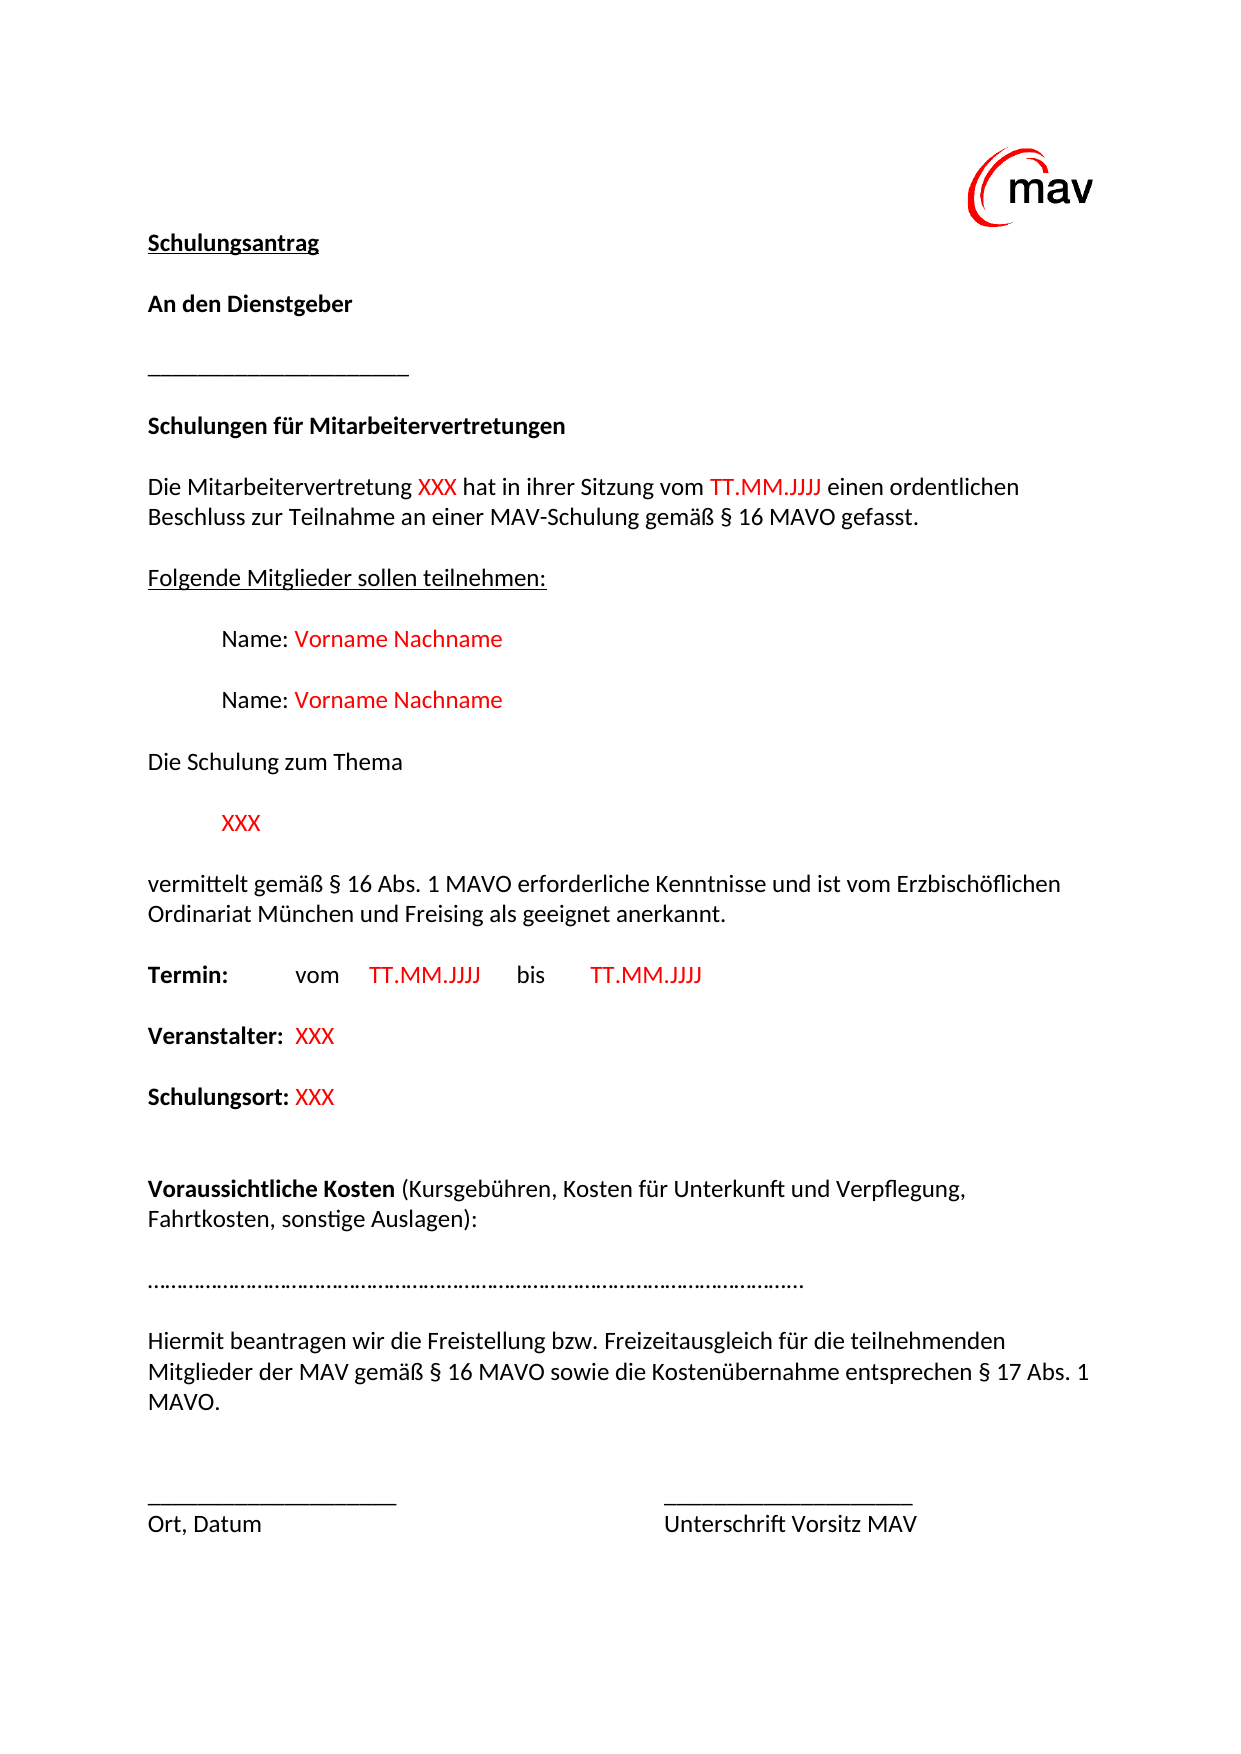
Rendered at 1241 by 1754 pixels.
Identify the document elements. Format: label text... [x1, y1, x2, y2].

text Voraussichtliche Kosten (Kursgebühren, Kosten für Unterkunft und Verpflegung, Fahrtkosten, sonstige Auslagen): [148, 1173, 1093, 1234]
title Die Schulung zum Thema [148, 746, 1093, 776]
title Folgende Mitglieder sollen teilnehmen: [148, 562, 1093, 593]
text …………………………………………………………………………………………………... [148, 1264, 1093, 1295]
text Ort, Datum Unterschrift Vorsitz MAV [148, 1509, 1093, 1539]
title vermittelt gemäß § 16 Abs. 1 MAVO erforderliche Kenntnisse und ist vom Erzbischöflichen Ordinariat München und Freising als geeignet anerkannt. [148, 868, 1093, 929]
text ____________________ ____________________ [148, 1478, 1093, 1509]
title Die Mitarbeitervertretung XXX hat in ihrer Sitzung vom TT.MM.JJJJ einen ordentlichen Beschluss zur Teilnahme an einer MAV-Schulung gemäß § 16 MAVO gefasst. [148, 471, 1093, 532]
title Name: Vorname Nachname [221, 623, 1093, 654]
title XXX [221, 807, 1093, 837]
picture [967, 147, 1093, 227]
title Schulungsantrag [148, 227, 1093, 257]
title _____________________ [148, 349, 1093, 379]
title An den Dienstgeber [148, 288, 1093, 318]
text Veranstalter: XXX [148, 1020, 1093, 1051]
title Schulungen für Mitarbeitervertretungen [148, 410, 1093, 440]
text Termin: vom TT.MM.JJJJ bis TT.MM.JJJJ [148, 959, 1093, 990]
text Hiermit beantragen wir die Freistellung bzw. Freizeitausgleich für die teilnehmenden Mitglieder der MAV gemäß § 16 MAVO sowie die Kostenübernahme entsprechen § 17 Abs. 1 MAVO. [148, 1326, 1093, 1417]
title Name: Vorname Nachname [221, 684, 1093, 715]
text Schulungsort: XXX [148, 1081, 1093, 1112]
